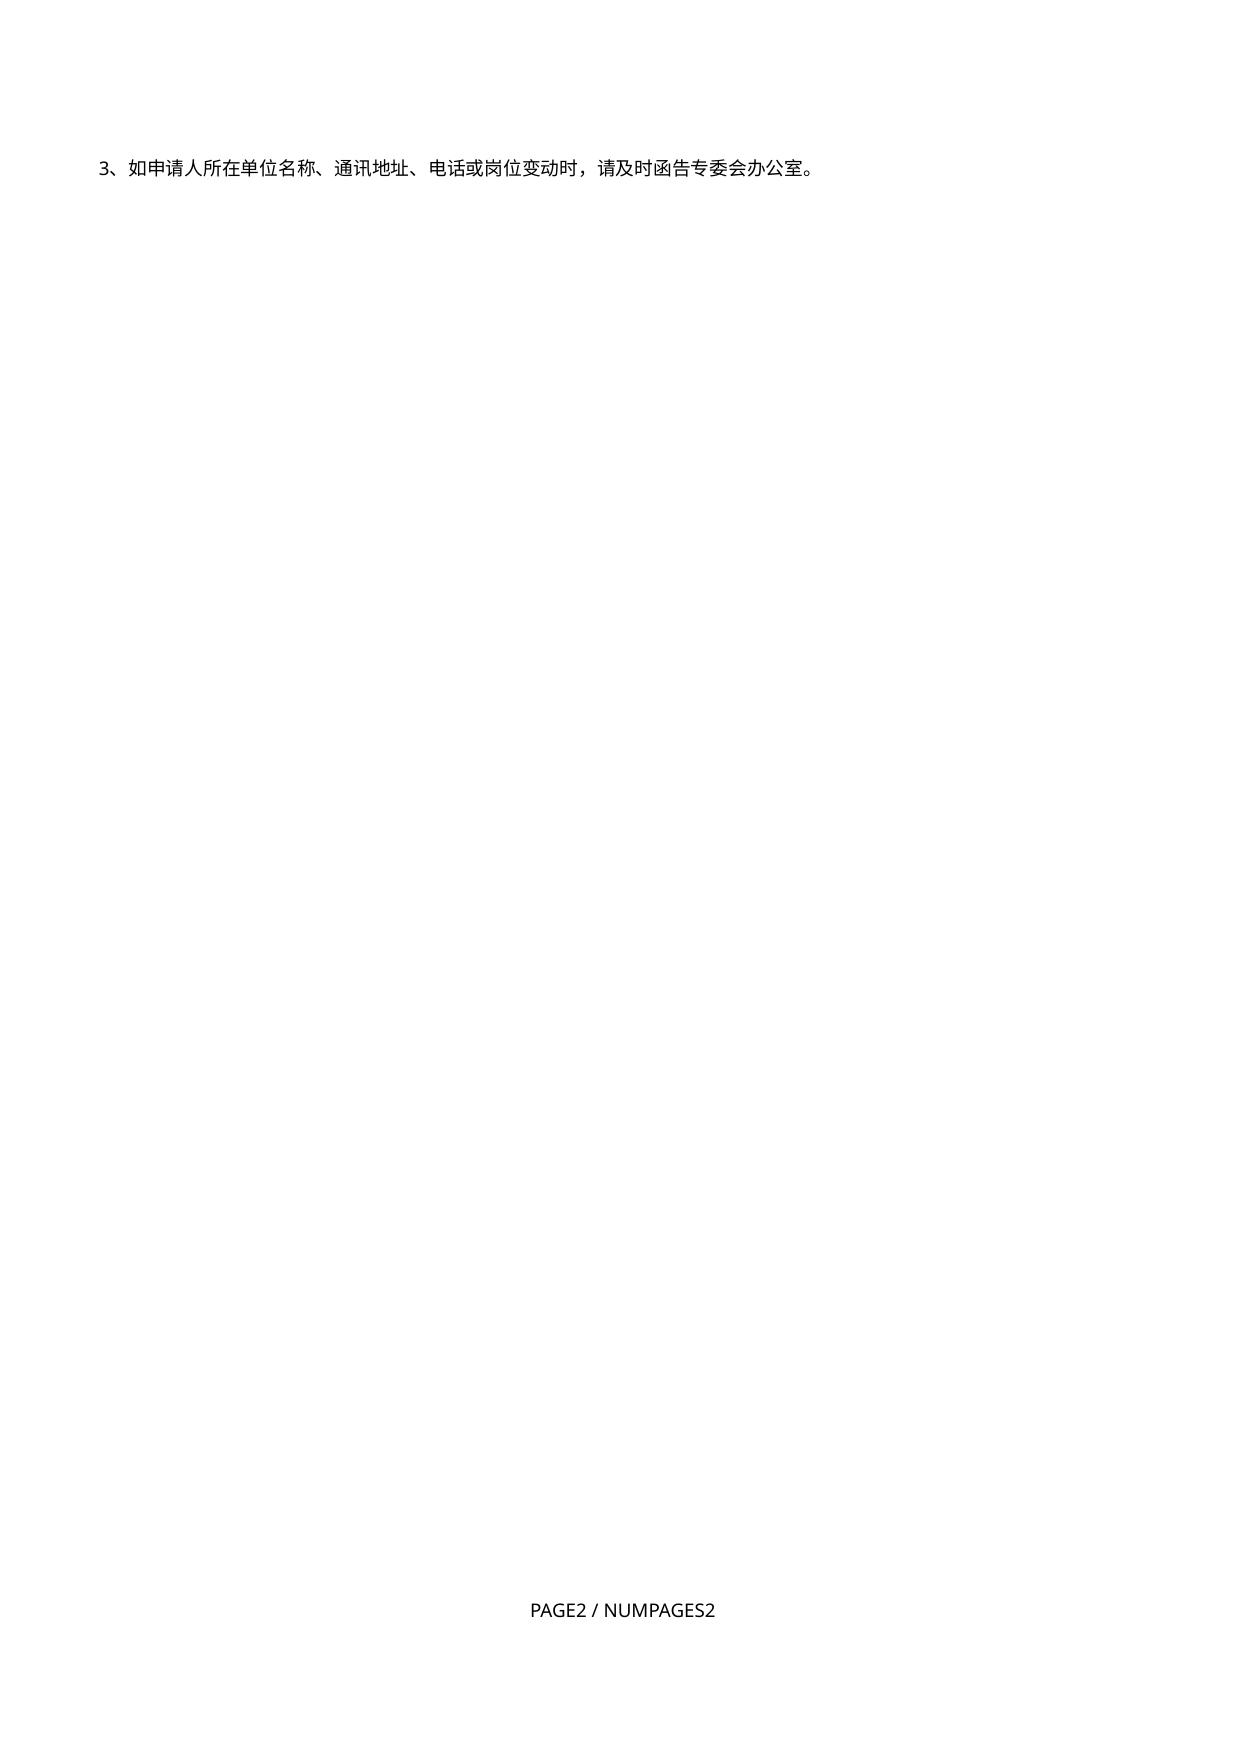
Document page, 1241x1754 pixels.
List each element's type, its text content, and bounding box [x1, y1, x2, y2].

text 3、如申请人所在单位名称、通讯地址、电话或岗位变动时，请及时函告专委会办公室。 [99, 150, 1053, 181]
